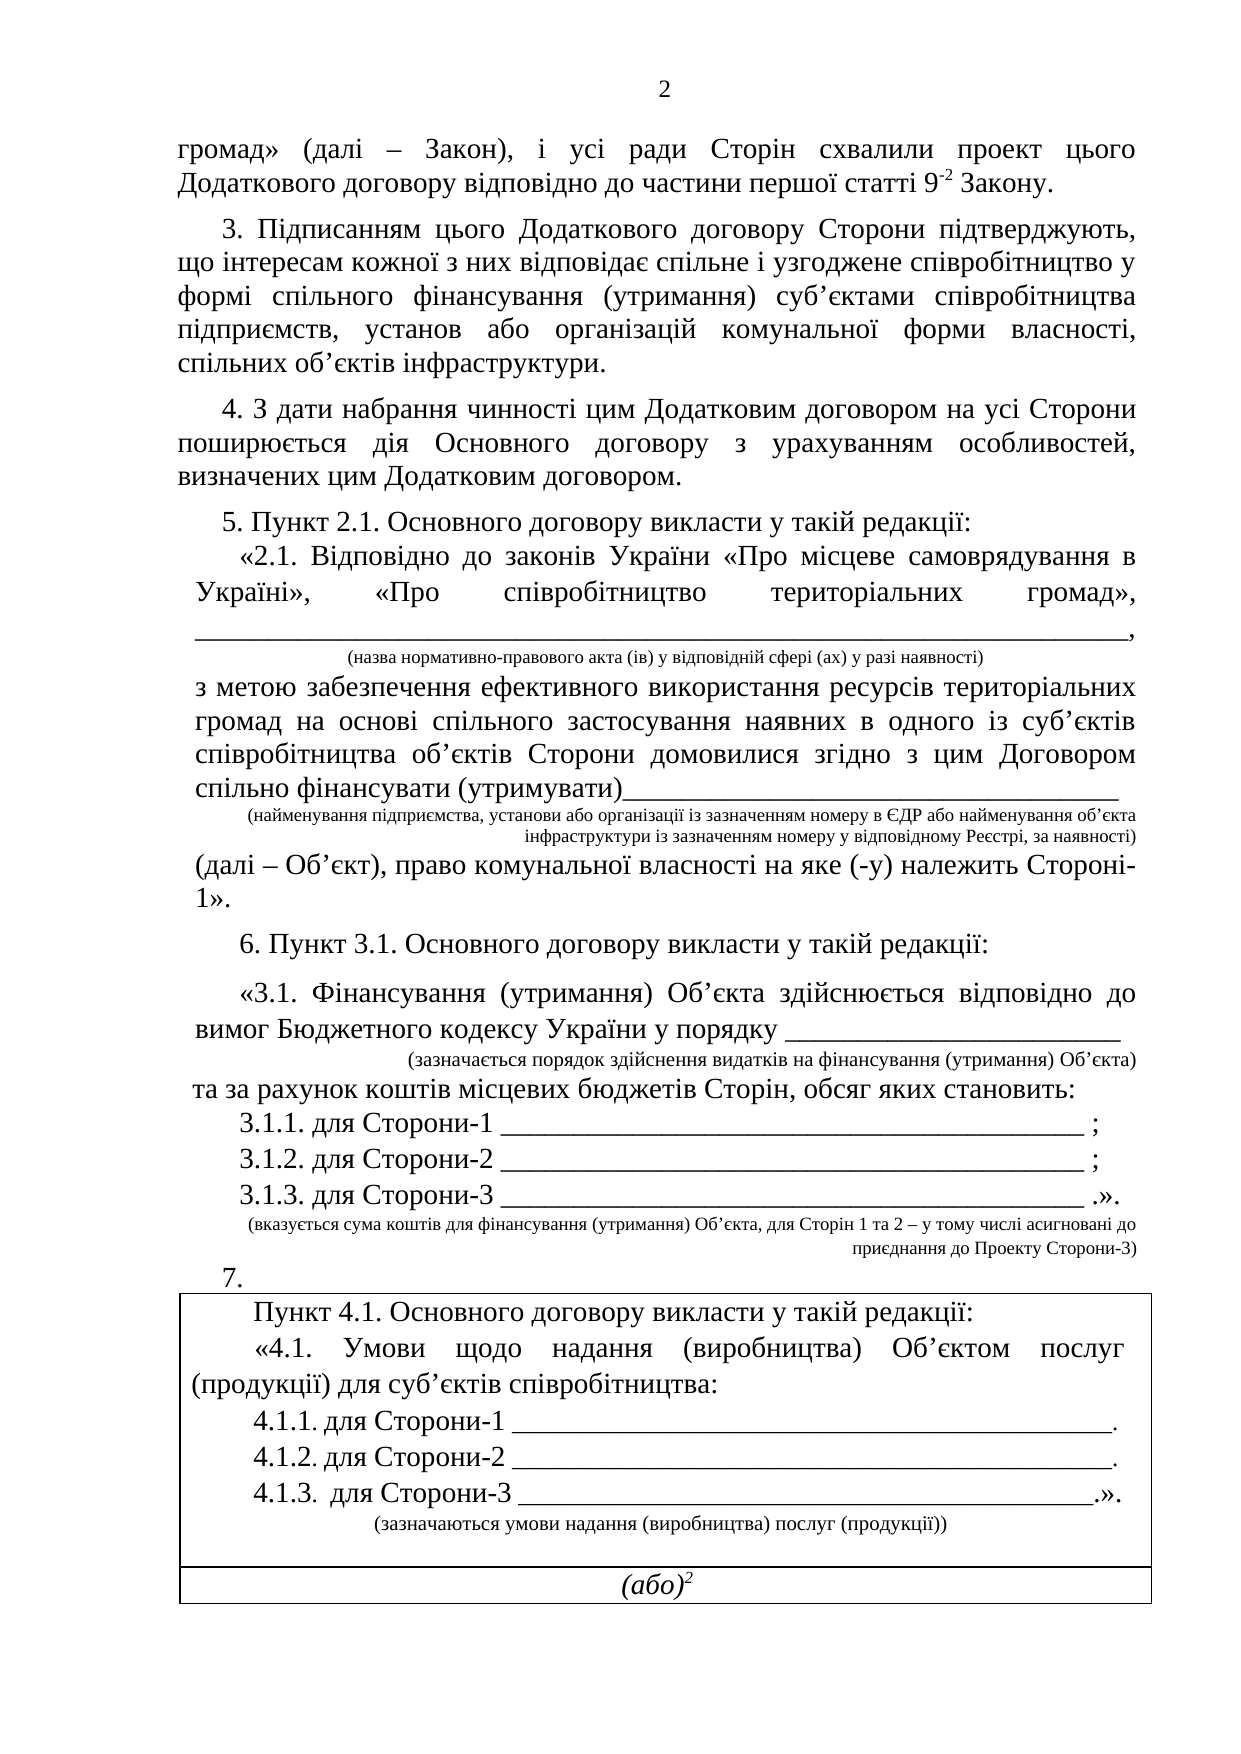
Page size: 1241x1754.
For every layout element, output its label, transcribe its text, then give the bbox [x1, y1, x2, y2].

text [177, 131, 1137, 198]
text 7. [177, 1260, 1137, 1293]
text (зазначається порядок здійснення видатків на фінансування (утримання) Об’єкта) [177, 1047, 1137, 1071]
text 3.1.2. для Сторони-2 ________________________________________ ; [195, 1141, 1137, 1174]
text з метою забезпечення ефективного використання ресурсів територіальних громад на основі спільного застосування наявних в одного із суб’єктів співробітництва об’єктів Сторони домовилися згідно з цим Договором спільно фінансувати (утримувати)__________________________________ [195, 669, 1137, 804]
text (далі – Об’єкт), право комунальної власності на яке (-у) належить Стороні-1». [195, 847, 1137, 914]
text та за рахунок коштів місцевих бюджетів Сторін, обсяг яких становить: [192, 1071, 1137, 1105]
text 3.1.1. для Сторони-1 ________________________________________ ; [195, 1105, 1137, 1138]
text 3. Підписанням цього Додаткового договору Сторони підтверджують, що інтересам кожної з них відповідає спільне і узгоджене співробітництво у формі спільного фінансування (утримання) суб’єктами співробітництва підприємств, установ або організацій комунальної форми власності, спільних об’єктів інфраструктури. [177, 211, 1137, 379]
table_cell (або) [181, 1568, 1151, 1603]
text «2.1. Відповідно до законів України «Про місцеве самоврядування в Україні», «Про співробітництво територіальних громад», ________________________________________________________________, [195, 538, 1137, 644]
table_header Пункт 4.1. Основного договору викласти у такій редакції: «4.1. Умови щодо надання (виробництва) Об’єктом послуг (продукції) для суб’єктів співробітництва: 4.1.1. для Сторони-1 ________________________________________________. 4.1.2. для Сторони-2 ________________________________________________. 4.1.3. для Сторони-3 ______________________________________________.». (зазначаються умови надання (виробництва) послуг (продукції)) [181, 1294, 1151, 1566]
text (найменування підприємства, установи або організації із зазначенням номеру в ЄДР або найменування об’єкта інфраструктури із зазначенням номеру у відповідному Реєстрі, за наявності) [195, 804, 1137, 847]
text (вказується сума коштів для фінансування (утримання) Об’єкта, для Сторін 1 та 2 – у тому числі асигновані до приєднання до Проекту Сторони-3) [195, 1213, 1137, 1258]
text 4. З дати набрання чинності цим Додатковим договором на усі Сторони поширюється дія Основного договору з урахуванням особливостей, визначених цим Додатковим договором. [177, 391, 1137, 492]
text (назва нормативно-правового акта (ів) у відповідній сфері (ах) у разі наявності) [195, 646, 1137, 668]
text 5. Пункт 2.1. Основного договору викласти у такій редакції: [177, 504, 1137, 538]
text 3.1.3. для Сторони-3 ________________________________________ .». [195, 1177, 1137, 1211]
text 6. Пункт 3.1. Основного договору викласти у такій редакції: [195, 926, 1137, 960]
text «3.1. Фінансування (утримання) Об’єкта здійснюється відповідно до вимог Бюджетного кодексу України у порядку _______________________ [195, 975, 1137, 1045]
